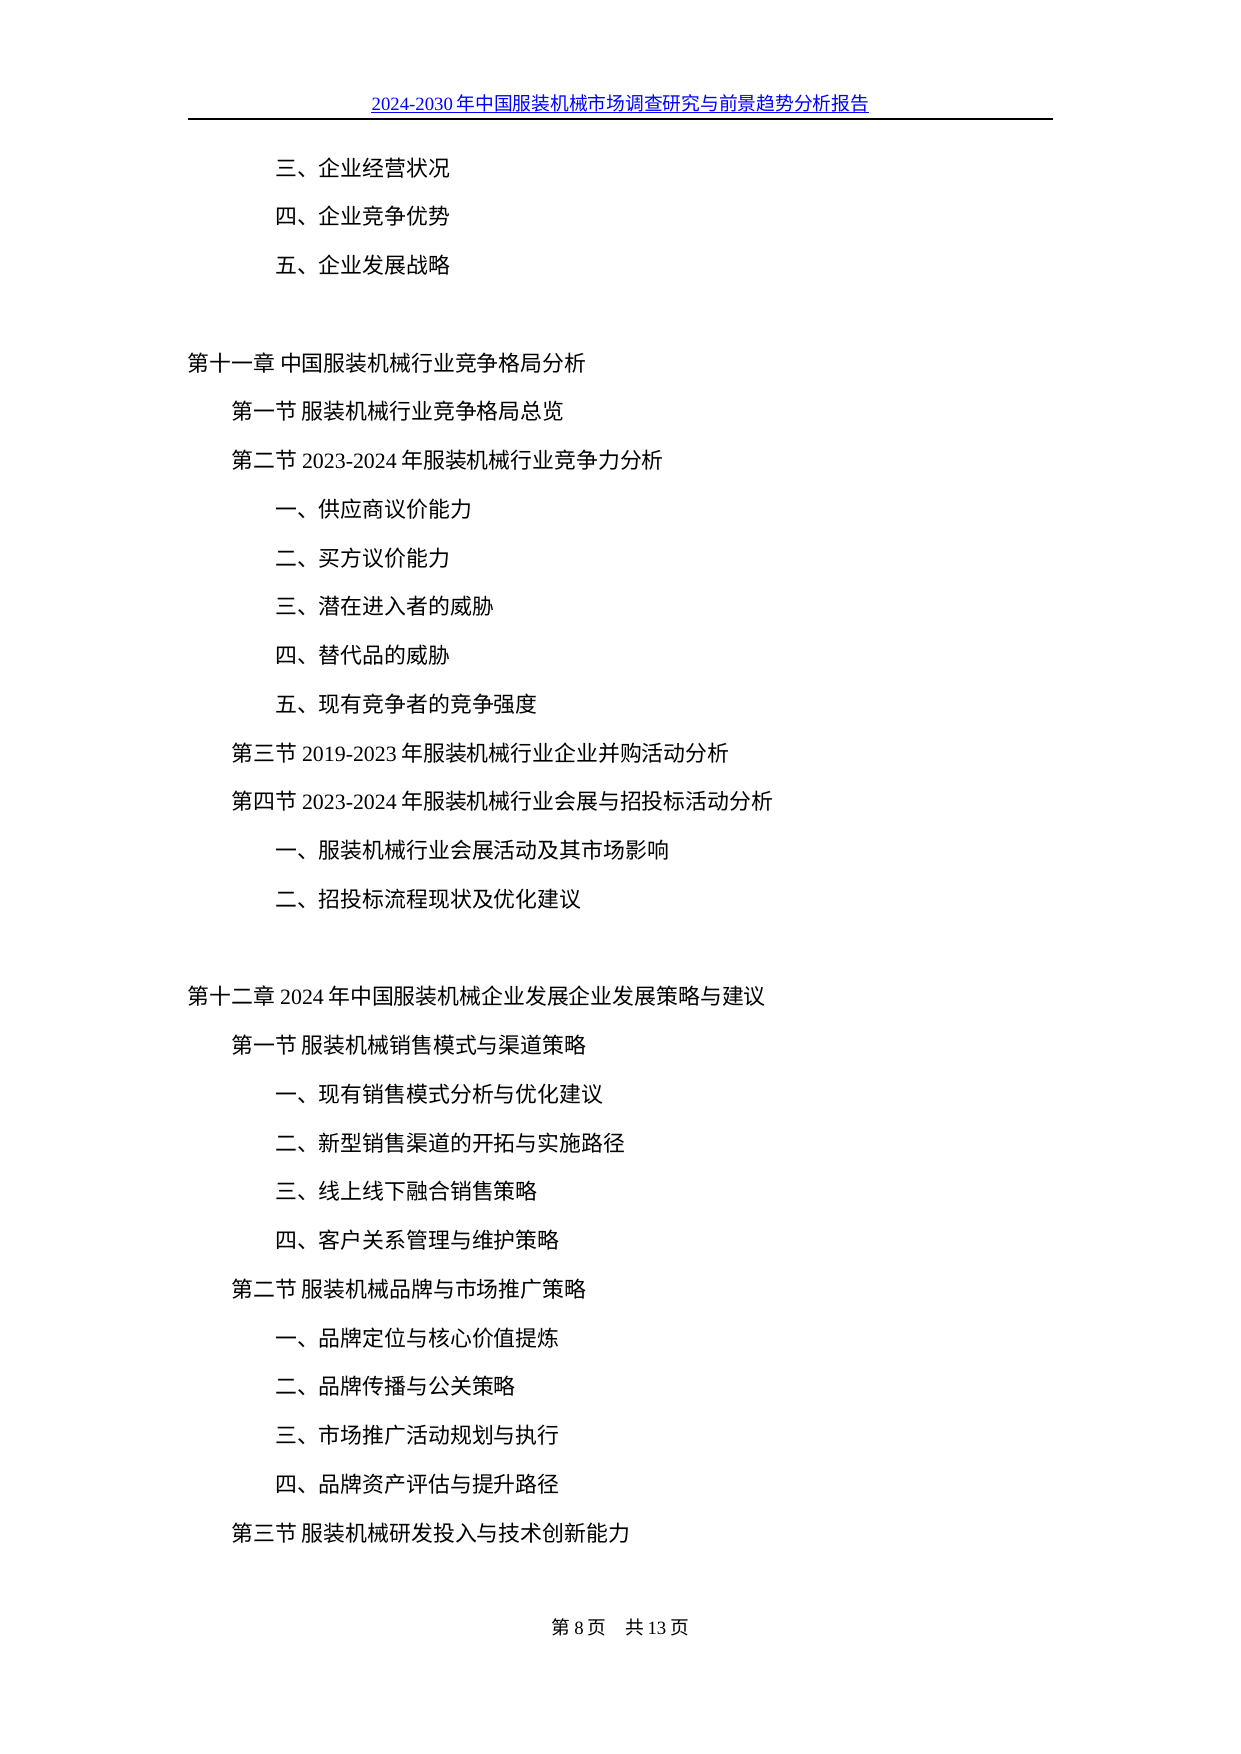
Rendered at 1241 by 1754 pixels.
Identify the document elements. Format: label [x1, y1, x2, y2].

text [187, 150, 1053, 1548]
